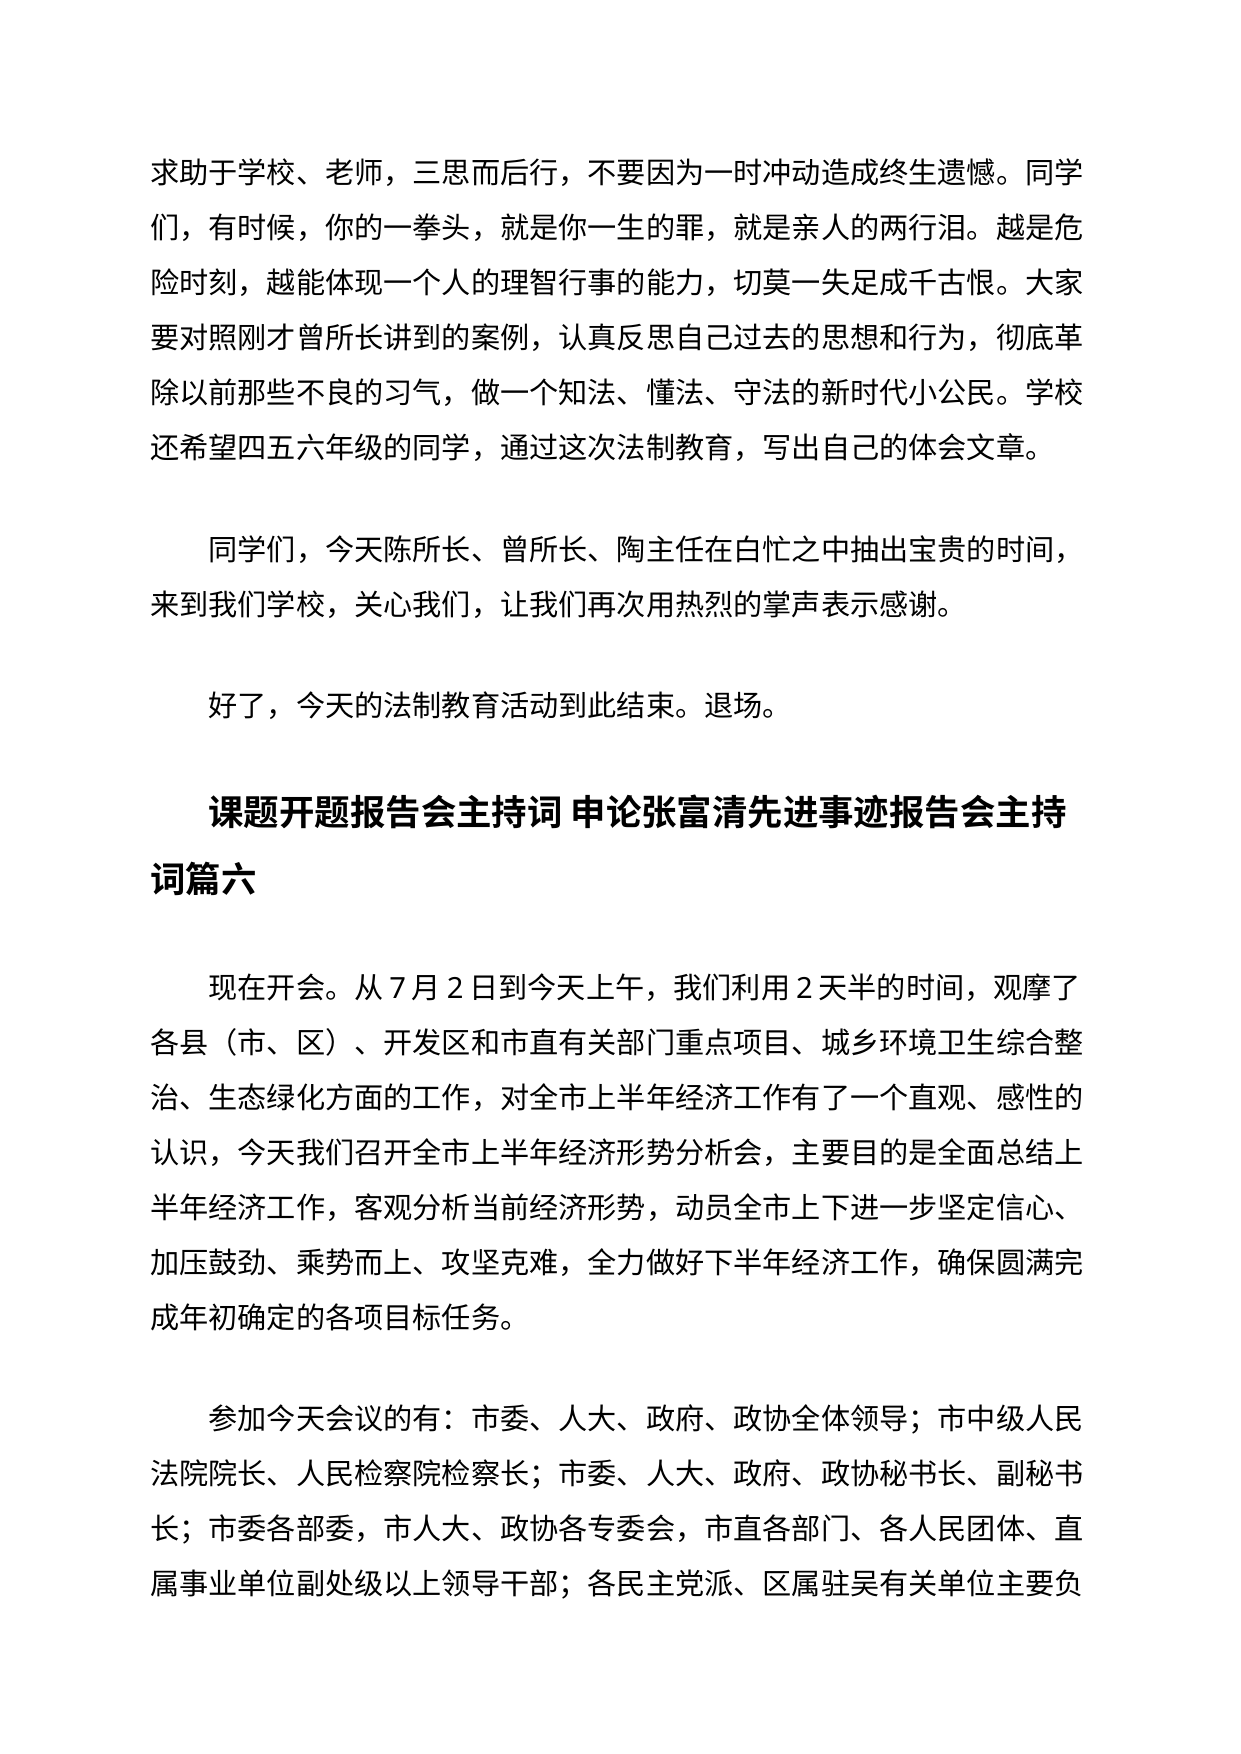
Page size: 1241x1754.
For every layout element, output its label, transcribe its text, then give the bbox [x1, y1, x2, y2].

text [150, 150, 1090, 467]
text 现在开会。从7月2日到今天上午，我们利用2天半的时间，观摩了各县（市、区）、开发区和市直有关部门重点项目、城乡环境卫生综合整治、生态绿化方面的工作，对全市上半年经济工作有了一个直观、感性的认识，今天我们召开全市上半年经济形势分析会，主要目的是全面总结上半年经济工作，客观分析当前经济形势，动员全市上下进一步坚定信心、加压鼓劲、乘势而上、攻坚克难，全力做好下半年经济工作，确保圆满完成年初确定的各项目标任务。 [150, 965, 1090, 1336]
text 课题开题报告会主持词 申论张富清先进事迹报告会主持词篇六 [150, 785, 1090, 902]
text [150, 1396, 1090, 1603]
text 好了，今天的法制教育活动到此结束。退场。 [150, 683, 1090, 725]
text 同学们，今天陈所长、曾所长、陶主任在白忙之中抽出宝贵的时间，来到我们学校，关心我们，让我们再次用热烈的掌声表示感谢。 [150, 526, 1090, 623]
